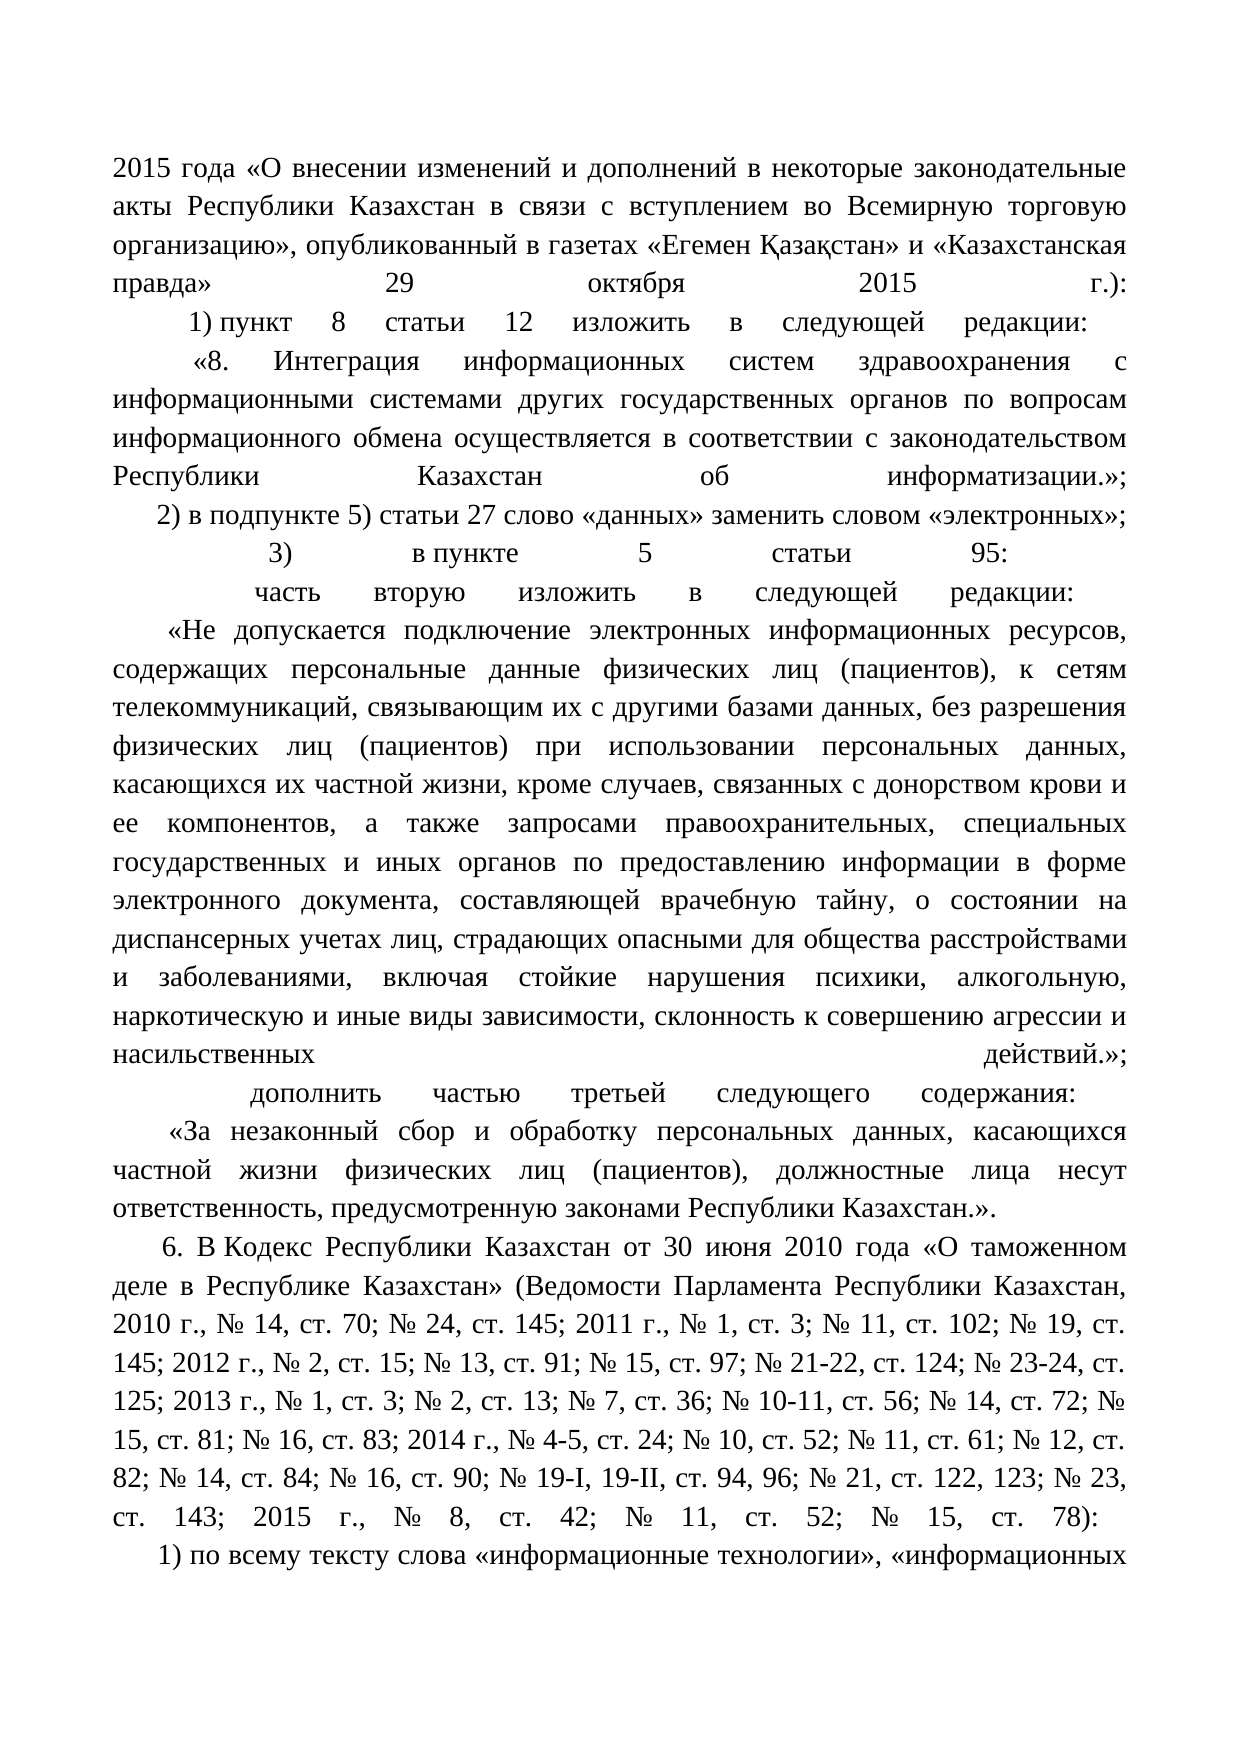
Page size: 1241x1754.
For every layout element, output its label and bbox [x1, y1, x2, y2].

text [112, 1229, 1128, 1571]
text [112, 150, 1128, 1224]
